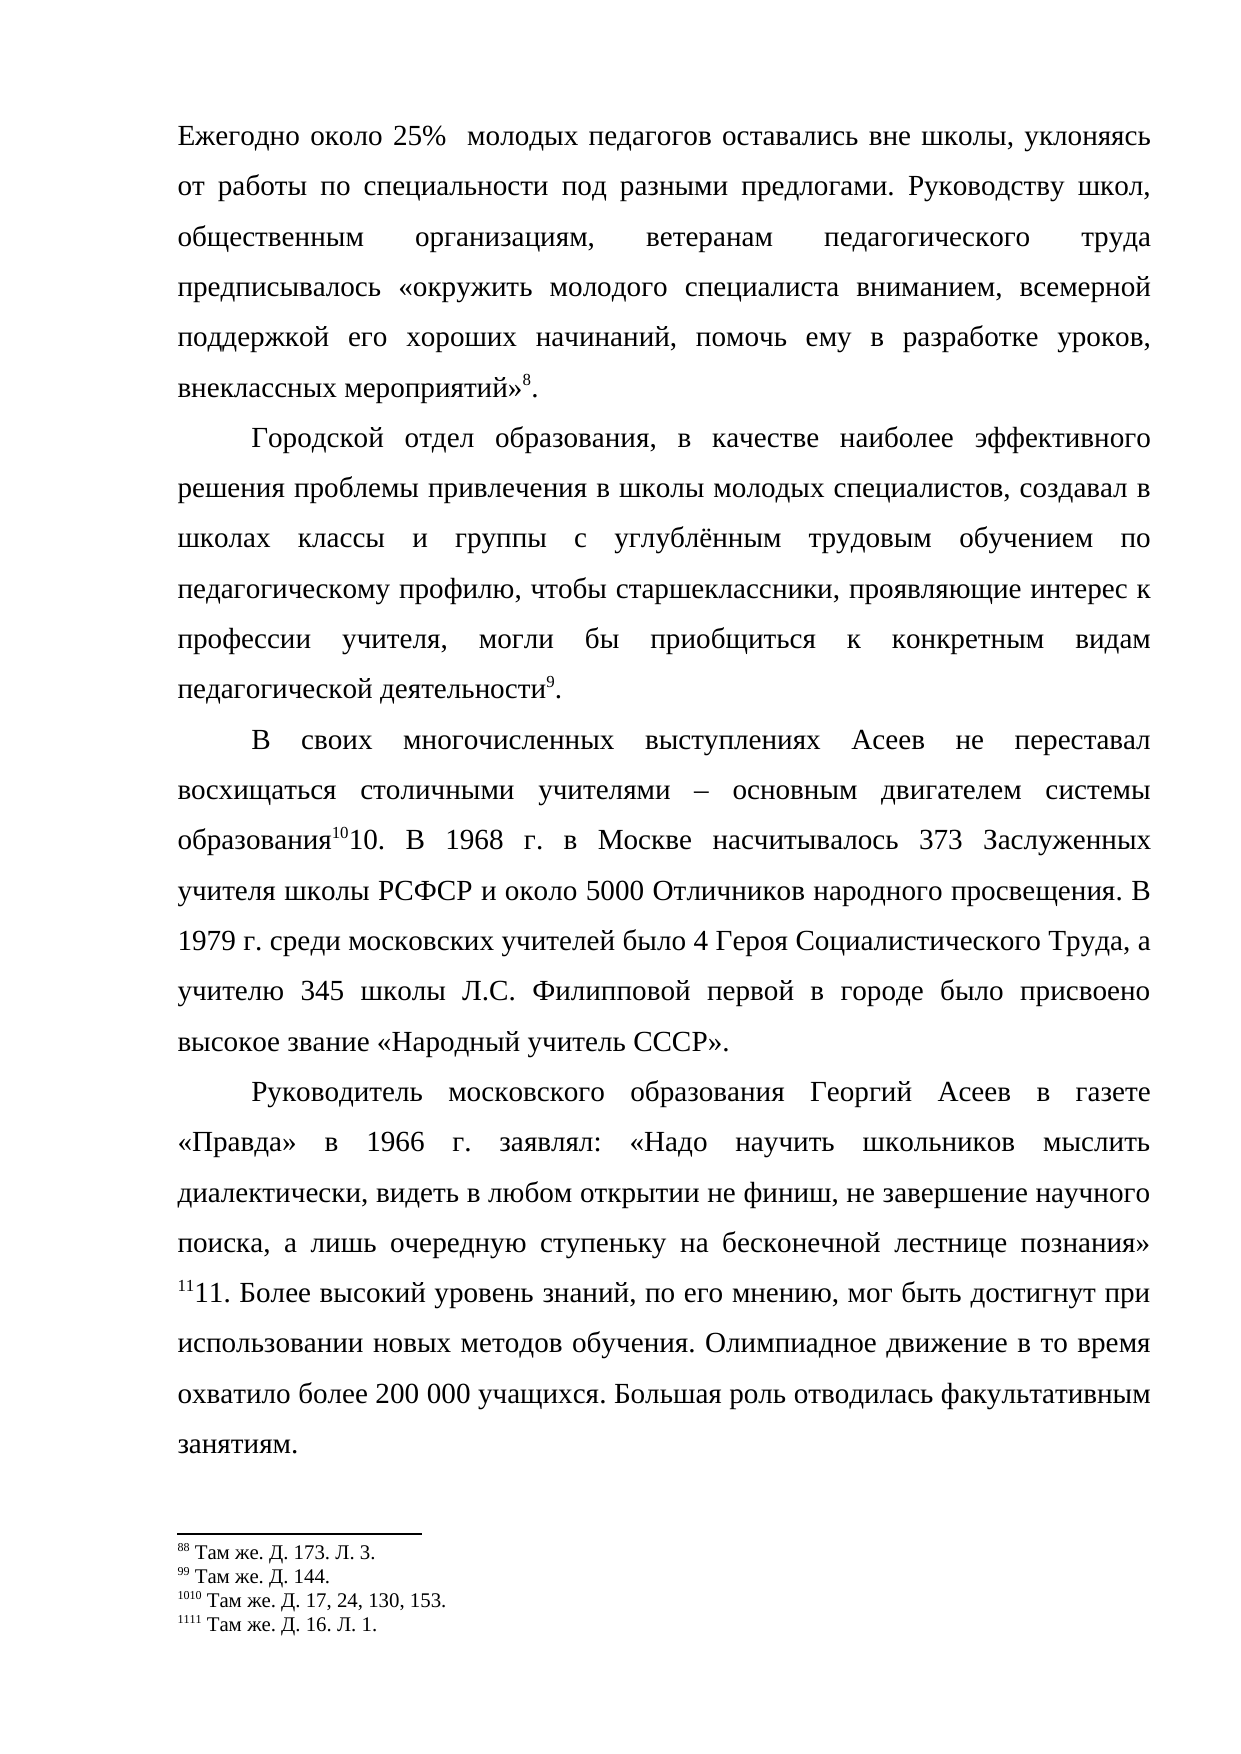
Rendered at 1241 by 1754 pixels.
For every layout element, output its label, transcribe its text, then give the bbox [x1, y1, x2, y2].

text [177, 118, 1152, 403]
text Городской отдел образования, в качестве наиболее эффективного решения проблемы привлечения в школы молодых специалистов, создавал в школах классы и группы с углублённым трудовым обучением по педагогическому профилю, чтобы старшеклассники, проявляющие интерес к профессии учителя, могли бы приобщиться к конкретным видам педагогической деятельности9. [177, 420, 1152, 705]
text Руководитель московского образования Георгий Асеев в газете «Правда» в . заявлял: «Надо научить школьников мыслить диалектически, видеть в любом открытии не финиш, не завершение научного поиска, а лишь очередную ступеньку на бесконечной лестнице познания» 11. Более высокий уровень знаний, по его мнению, мог быть достигнут при использовании новых методов обучения. Олимпиадное движение в то время охватило более 200 000 учащихся. Большая роль отводилась факультативным занятиям. [177, 1074, 1152, 1460]
text В своих многочисленных выступлениях Асеев не переставал восхищаться столичными учителями – основным двигателем системы образования10. В . в Москве насчитывалось 373 Заслуженных учителя школы РСФСР и около 5000 Отличников народного просвещения. В . среди московских учителей было 4 Героя Социалистического Труда, а учителю 345 школы Л.С. Филипповой первой в городе было присвоено высокое звание «Народный учитель СССР». [177, 722, 1152, 1057]
